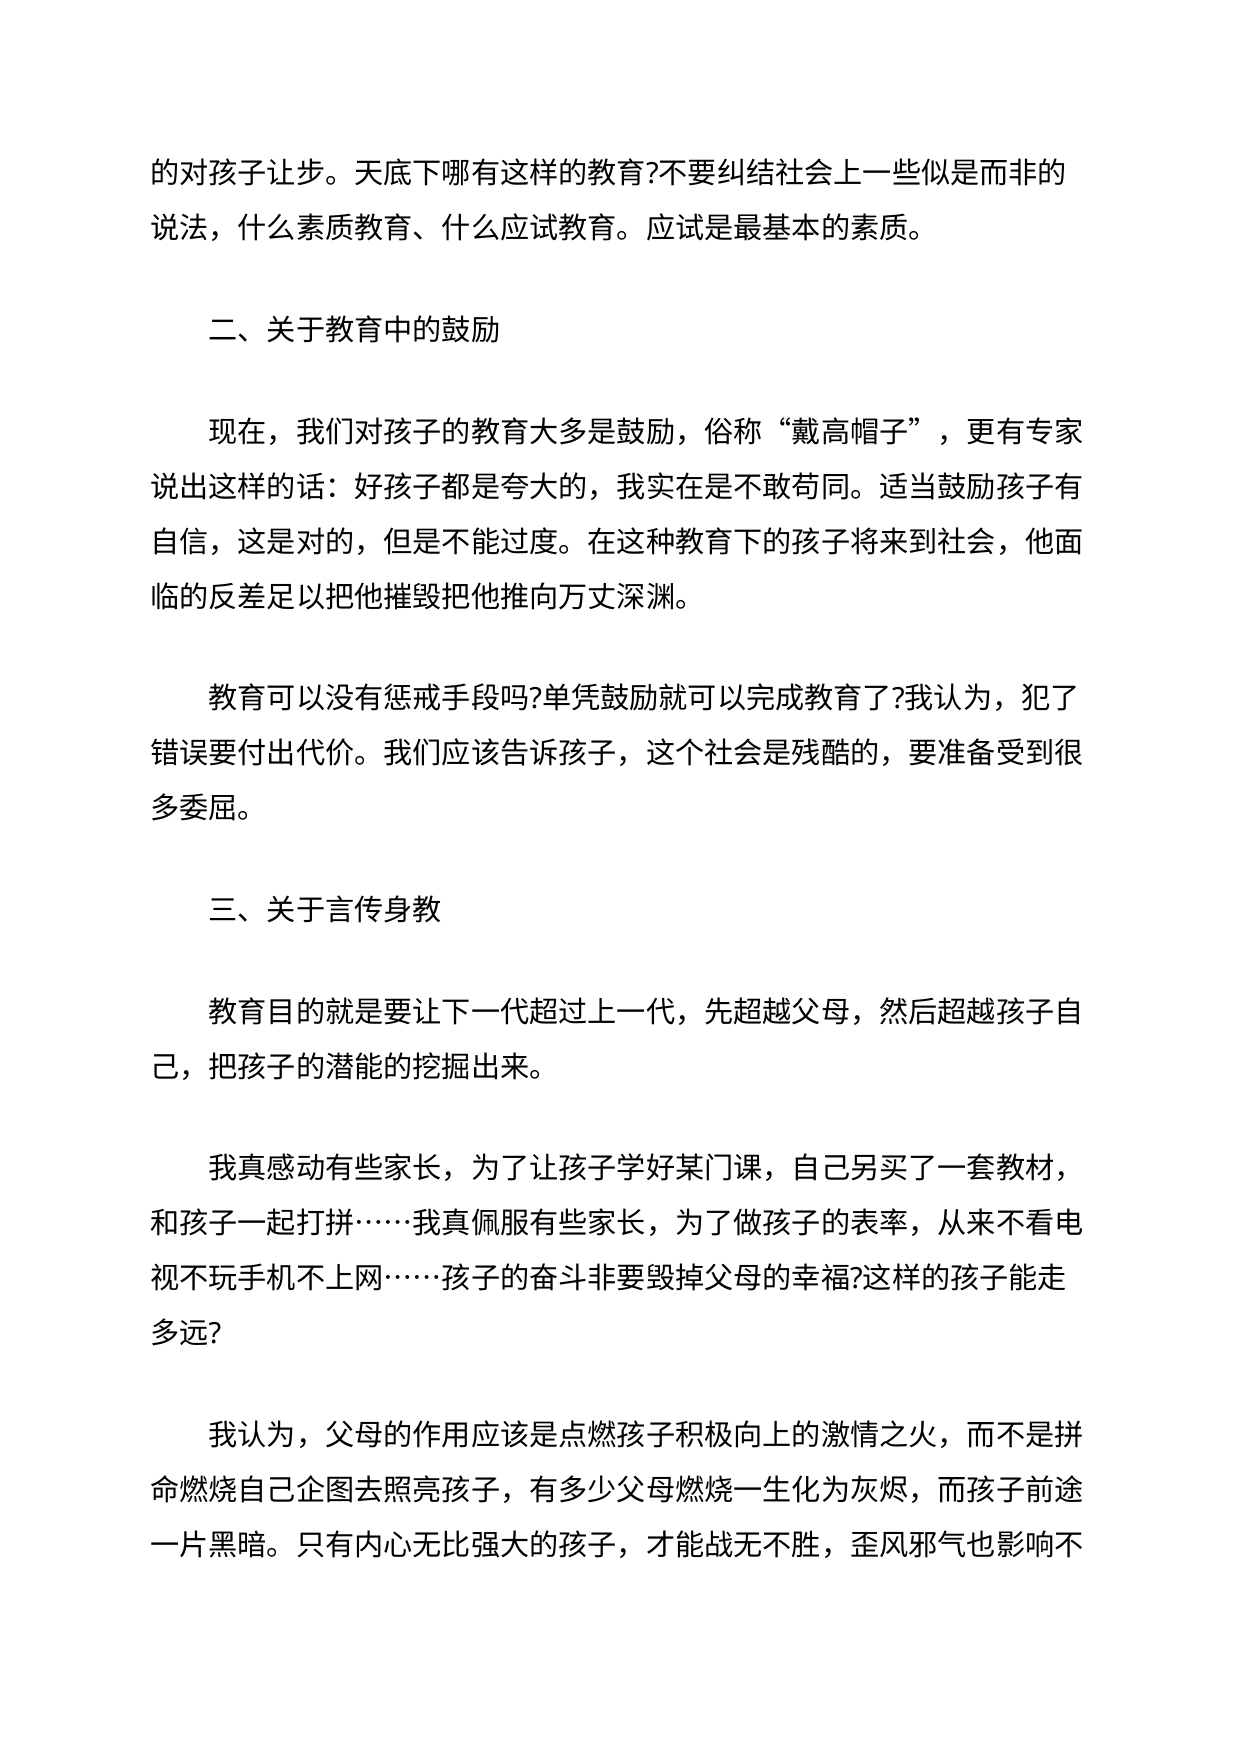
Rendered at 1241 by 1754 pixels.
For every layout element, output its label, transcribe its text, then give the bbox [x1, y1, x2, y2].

text 二、关于教育中的鼓励 [150, 307, 1090, 349]
text 我真感动有些家长，为了让孩子学好某门课，自己另买了一套教材，和孩子一起打拼……我真佩服有些家长，为了做孩子的表率，从来不看电视不玩手机不上网……孩子的奋斗非要毁掉父母的幸福?这样的孩子能走多远? [150, 1145, 1090, 1352]
text 现在，我们对孩子的教育大多是鼓励，俗称“戴高帽子”，更有专家说出这样的话：好孩子都是夸大的，我实在是不敢苟同。适当鼓励孩子有自信，这是对的，但是不能过度。在这种教育下的孩子将来到社会，他面临的反差足以把他摧毁把他推向万丈深渊。 [150, 408, 1090, 616]
text 教育可以没有惩戒手段吗?单凭鼓励就可以完成教育了?我认为，犯了错误要付出代价。我们应该告诉孩子，这个社会是残酷的，要准备受到很多委屈。 [150, 675, 1090, 827]
text 三、关于言传身教 [150, 887, 1090, 929]
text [150, 1412, 1090, 1564]
text 教育目的就是要让下一代超过上一代，先超越父母，然后超越孩子自己，把孩子的潜能的挖掘出来。 [150, 988, 1090, 1086]
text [150, 150, 1090, 247]
